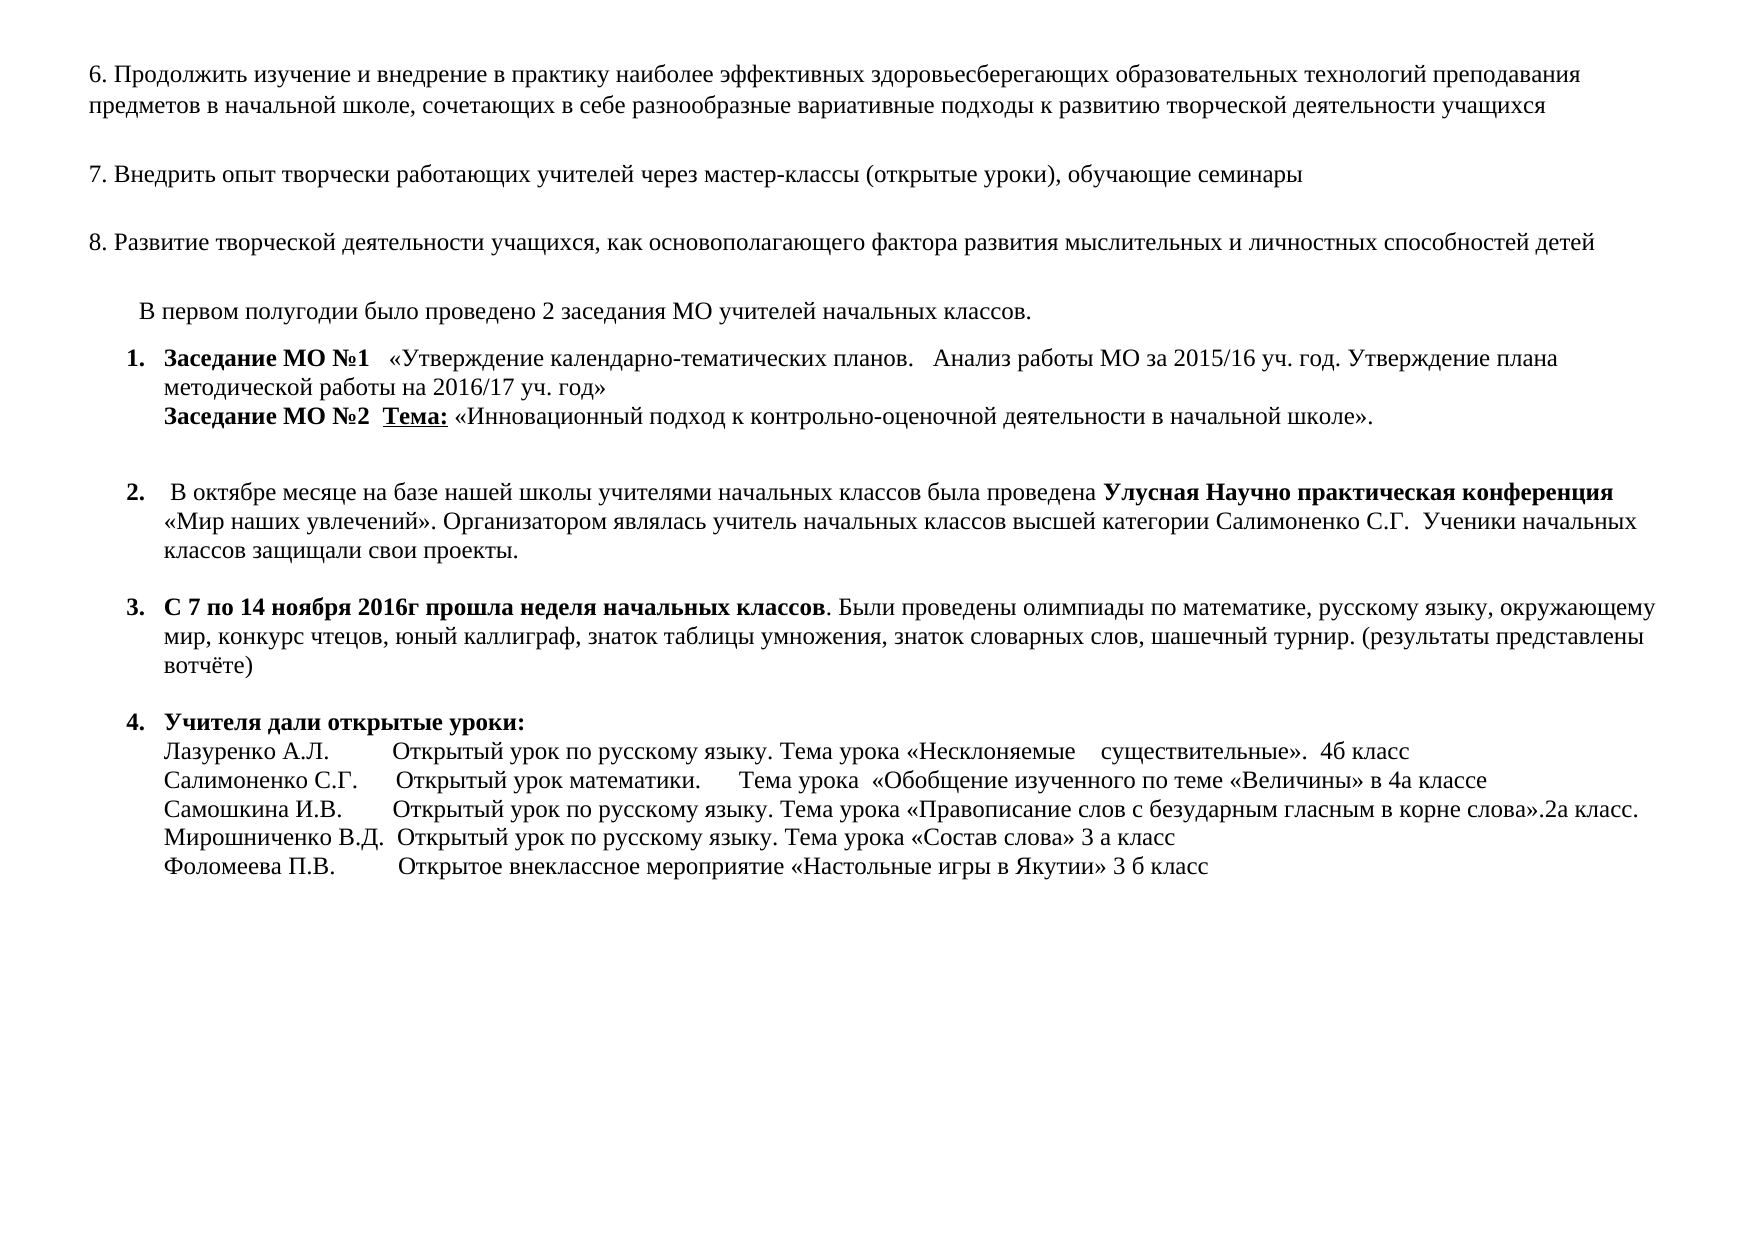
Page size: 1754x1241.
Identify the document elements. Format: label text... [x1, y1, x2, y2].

text 7. Внедрить опыт творчески работающих учителей через мастер-классы (открытые уроки), обучающие семинары [89, 159, 1668, 187]
list Учителя дали открытые уроки: Лазуренко А.Л. Открытый урок по русскому языку. Тема урока «Несклоняемые существительные». 4б класс Салимоненко С.Г. Открытый урок математики. Тема урока «Обобщение изученного по теме «Величины» в 4а классе Самошкина И.В. Открытый урок по русскому языку. Тема урока «Правописание слов с безударным гласным в корне слова».2а класс. Мирошниченко В.Д. Открытый урок по русскому языку. Тема урока «Состав слова» 3 а класс [126, 707, 1668, 851]
list Заседание МО №1 «Утверждение календарно-тематических планов. Анализ работы МО за 2015/16 уч. год. Утверждение плана методической работы на 2016/17 уч. год» Заседание МО №2 Тема: «Инновационный подход к контрольно-оценочной деятельности в начальной школе». [126, 343, 1668, 430]
list В октябре месяце на базе нашей школы учителями начальных классов была проведена Улусная Научно практическая конференция «Мир наших увлечений». Организатором являлась учитель начальных классов высшей категории Салимоненко С.Г. Ученики начальных классов защищали свои проекты. [126, 477, 1668, 564]
text В первом полугодии было проведено 2 заседания МО учителей начальных классов. [89, 296, 1668, 324]
text 8. Развитие творческой деятельности учащихся, как основополагающего фактора развития мыслительных и личностных способностей детей [89, 227, 1668, 256]
list Фоломеева П.В. Открытое внеклассное мероприятие «Настольные игры в Якутии» 3 б класс [164, 851, 1668, 880]
text 6. Продолжить изучение и внедрение в практику наиболее эффективных здоровьесберегающих образовательных технологий преподавания предметов в начальной школе, сочетающих в себе разнообразные вариативные подходы к развитию творческой деятельности учащихся [89, 59, 1668, 119]
list С 7 по 14 ноября 2016г прошла неделя начальных классов. Были проведены олимпиады по математике, русскому языку, окружающему мир, конкурс чтецов, юный каллиграф, знаток таблицы умножения, знаток словарных слов, шашечный турнир. (результаты представлены вотчёте) [126, 592, 1668, 679]
